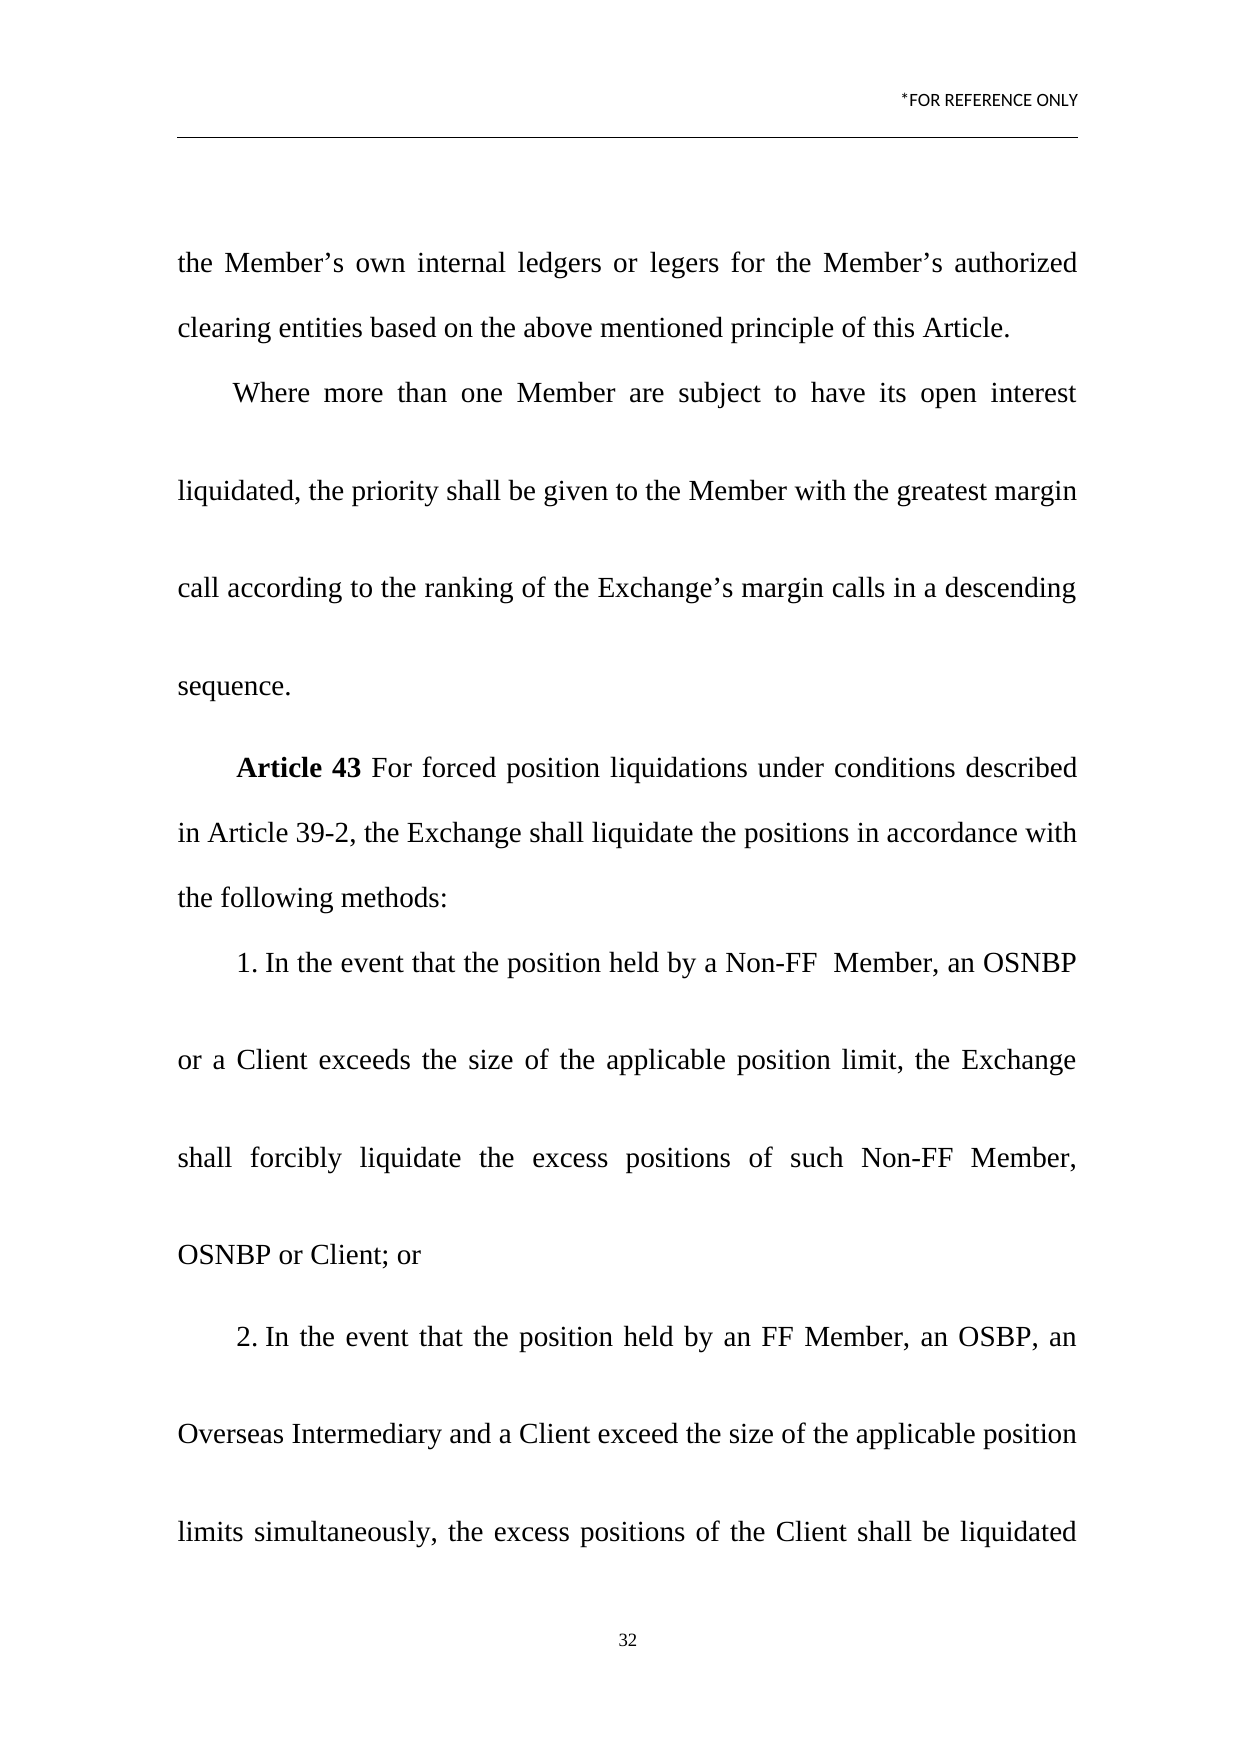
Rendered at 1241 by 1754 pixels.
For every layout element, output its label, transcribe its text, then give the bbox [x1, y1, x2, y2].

text Article 43 For forced position liquidations under conditions described in Article 39-2, the Exchange shall liquidate the positions in accordance with the following methods: [177, 734, 1078, 929]
text Where more than one Member are subject to have its open interest liquidated, the priority shall be given to the Member with the greatest margin call according to the ranking of the Exchange’s margin calls in a descending sequence. [177, 360, 1078, 717]
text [177, 230, 1078, 360]
text 1. In the event that the position held by a Non-FF Member, an OSNBP or a Client exceeds the size of the applicable position limit, the Exchange shall forcibly liquidate the excess positions of such Non-FF Member, OSNBP or Client; or [177, 929, 1078, 1287]
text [177, 1303, 1078, 1563]
